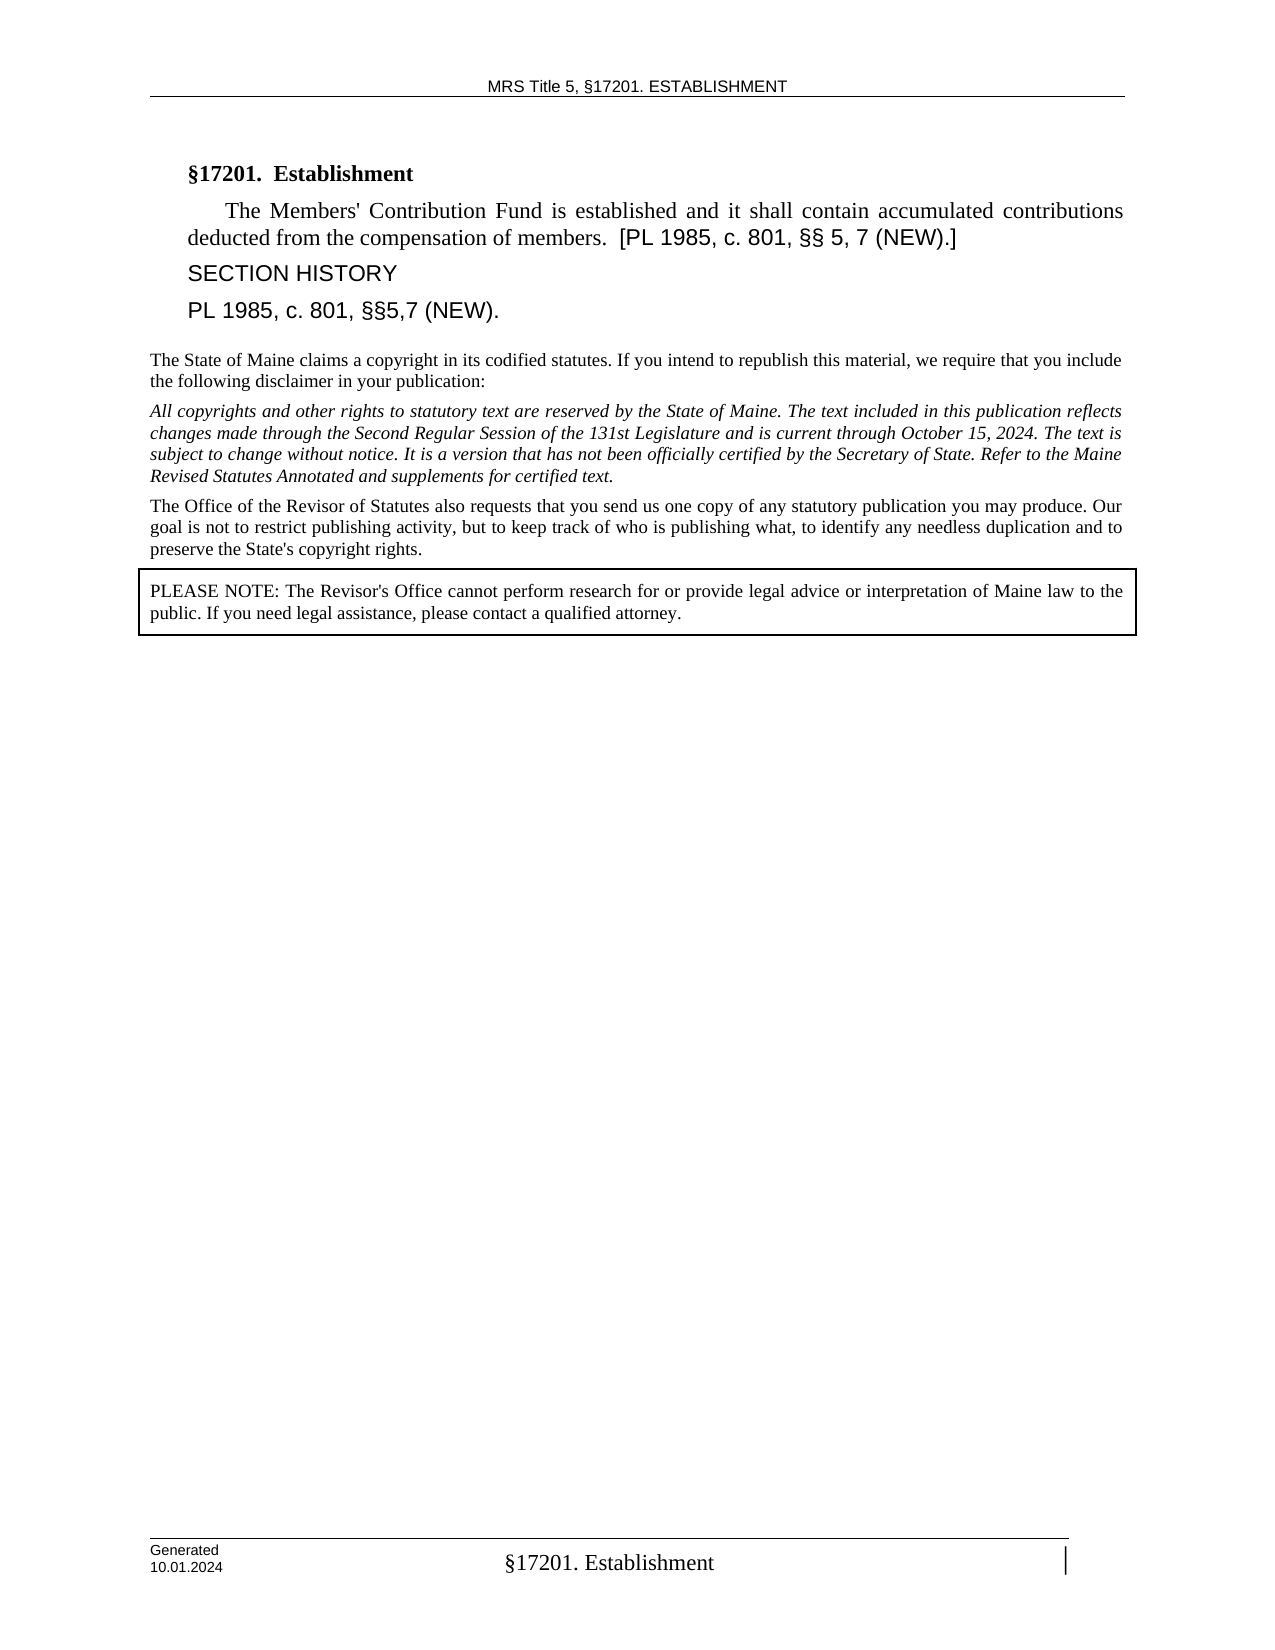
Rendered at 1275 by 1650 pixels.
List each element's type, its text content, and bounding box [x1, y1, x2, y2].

text The State of Maine claims a copyright in its codified statutes. If you intend to republish this material, we require that you include the following disclaimer in your publication: [150, 348, 1125, 392]
text The Office of the Revisor of Statutes also requests that you send us one copy of any statutory publication you may produce. Our goal is not to restrict publishing activity, but to keep track of who is publishing what, to identify any needless duplication and to preserve the State's copyright rights. [150, 494, 1125, 559]
text The Members' Contribution Fund is established and it shall contain accumulated contributions deducted from the compensation of members. [PL 1985, c. 801, §§ 5, 7 (NEW).] [187, 197, 1125, 250]
text PL 1985, c. 801, §§5,7 (NEW). [187, 297, 1125, 323]
text All copyrights and other rights to statutory text are reserved by the State of Maine. The text included in this publication reflects changes made through the Second Regular Session of the 131st Legislature and is current through October 15, 2024 . The text is subject to change without notice. It is a version that has not been officially certified by the Secretary of State. Refer to the Maine Revised Statutes Annotated and supplements for certified text. [150, 400, 1125, 486]
text PLEASE NOTE: The Revisor's Office cannot perform research for or provide legal advice or interpretation of Maine law to the public. If you need legal assistance, please contact a qualified attorney. [140, 570, 1135, 634]
text SECTION HISTORY [187, 260, 1125, 287]
text §17201. Establishment [187, 160, 1125, 187]
